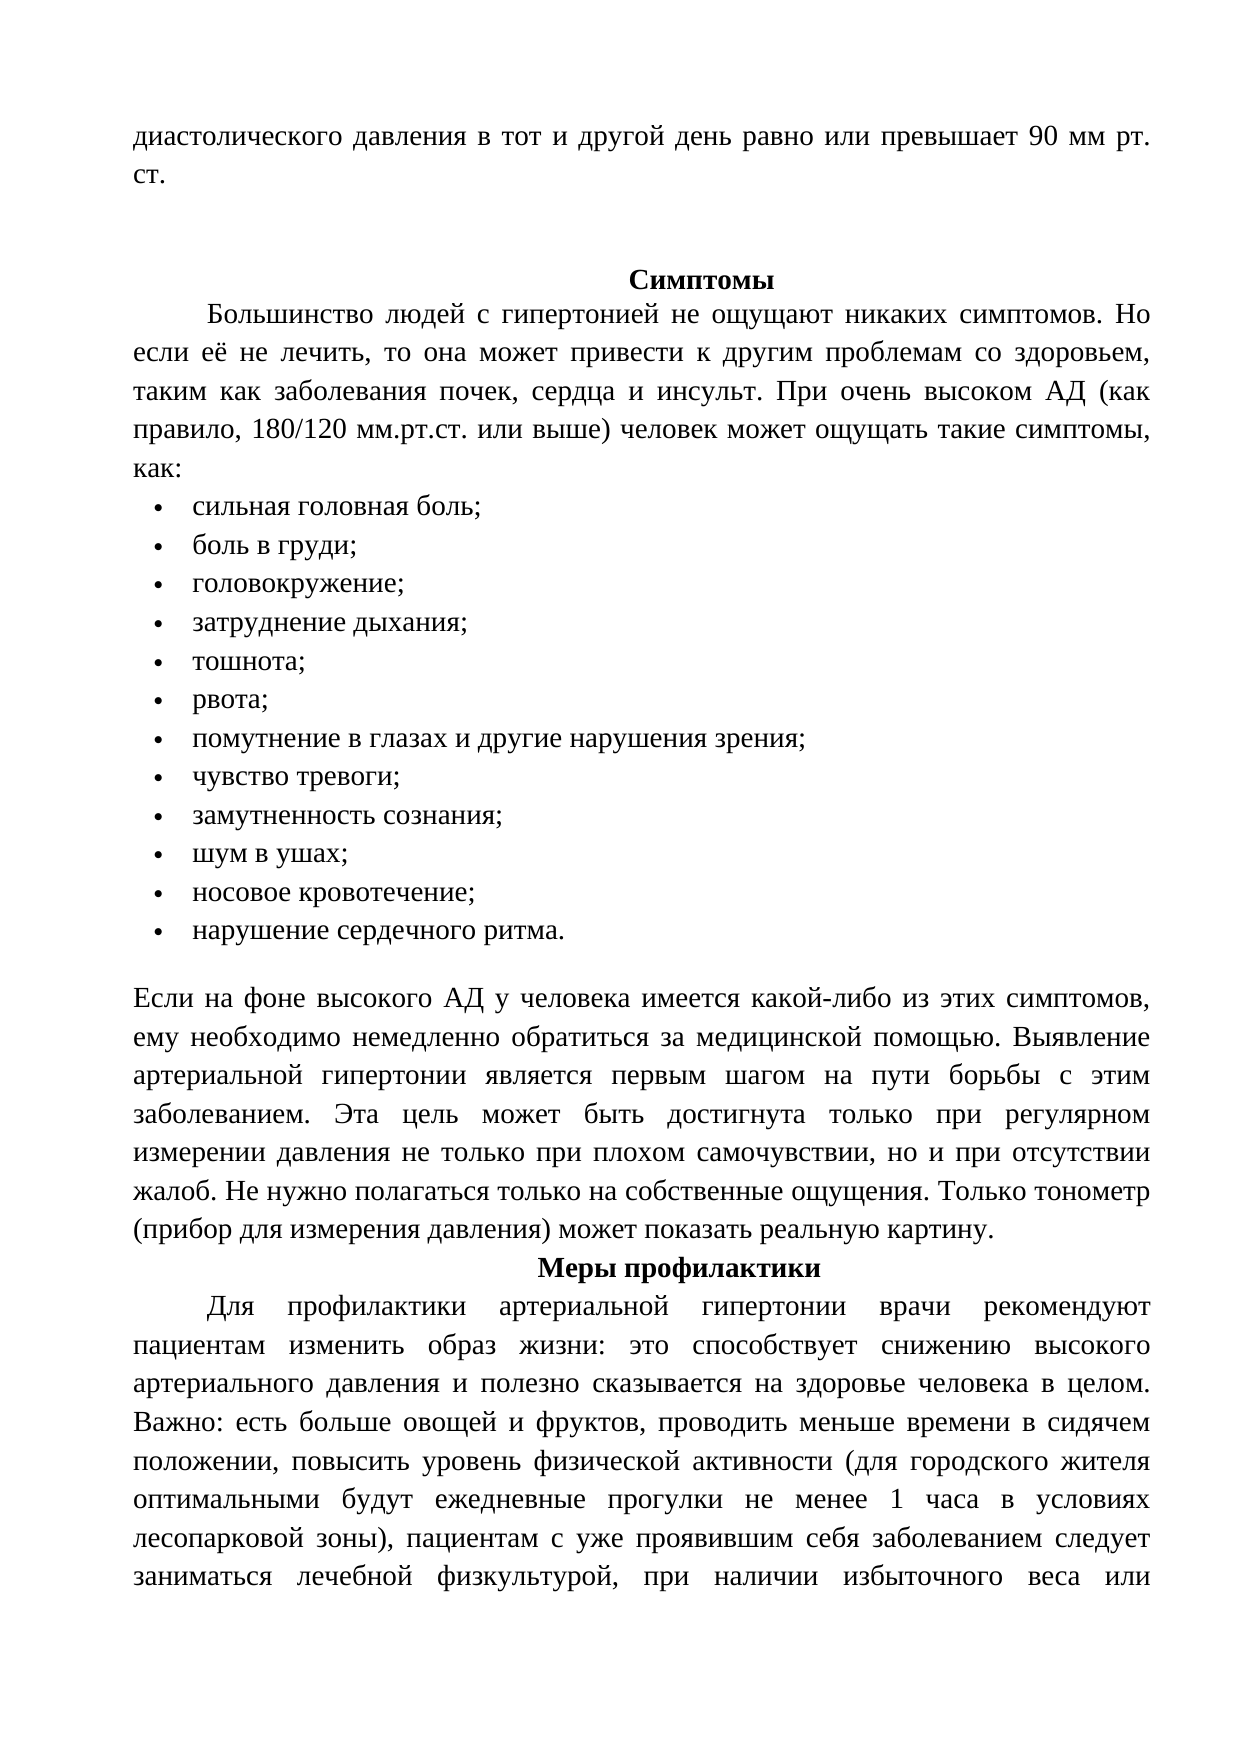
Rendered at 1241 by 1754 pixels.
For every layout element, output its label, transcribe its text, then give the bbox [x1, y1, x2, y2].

text Меры профилактики [133, 1250, 1152, 1283]
list тошнота; [154, 643, 1152, 676]
list шум в ушах; [154, 835, 1152, 869]
list затруднение дыхания; [154, 604, 1152, 638]
list сильная головная боль; [154, 488, 1152, 522]
list носовое кровотечение; [154, 874, 1152, 907]
list боль в груди; [154, 527, 1152, 561]
list чувство тревоги; [154, 758, 1152, 792]
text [133, 1288, 1152, 1592]
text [133, 118, 1152, 190]
list головокружение; [154, 566, 1152, 599]
text Симптомы [177, 262, 1152, 296]
list рвота; [154, 681, 1152, 715]
list замутненность сознания; [154, 797, 1152, 830]
list нарушение сердечного ритма. [154, 912, 1152, 946]
text Большинство людей с гипертонией не ощущают никаких симптомов. Но если её не лечить, то она может привести к другим проблемам со здоровьем, таким как заболевания почек, сердца и инсульт. При очень высоком АД (как правило, 180/120 мм.рт.ст. или выше) человек может ощущать такие симптомы, как: [133, 296, 1152, 483]
list помутнение в глазах и другие нарушения зрения; [154, 720, 1152, 753]
text Если на фоне высокого АД у человека имеется какой-либо из этих симптомов, ему необходимо немедленно обратиться за медицинской помощью. Выявление артериальной гипертонии является первым шагом на пути борьбы с этим заболеванием. Эта цель может быть достигнута только при регулярном измерении давления не только при плохом самочувствии, но и при отсутствии жалоб. Не нужно полагаться только на собственные ощущения. Только тонометр (прибор для измерения давления) может показать реальную картину. [133, 980, 1152, 1245]
